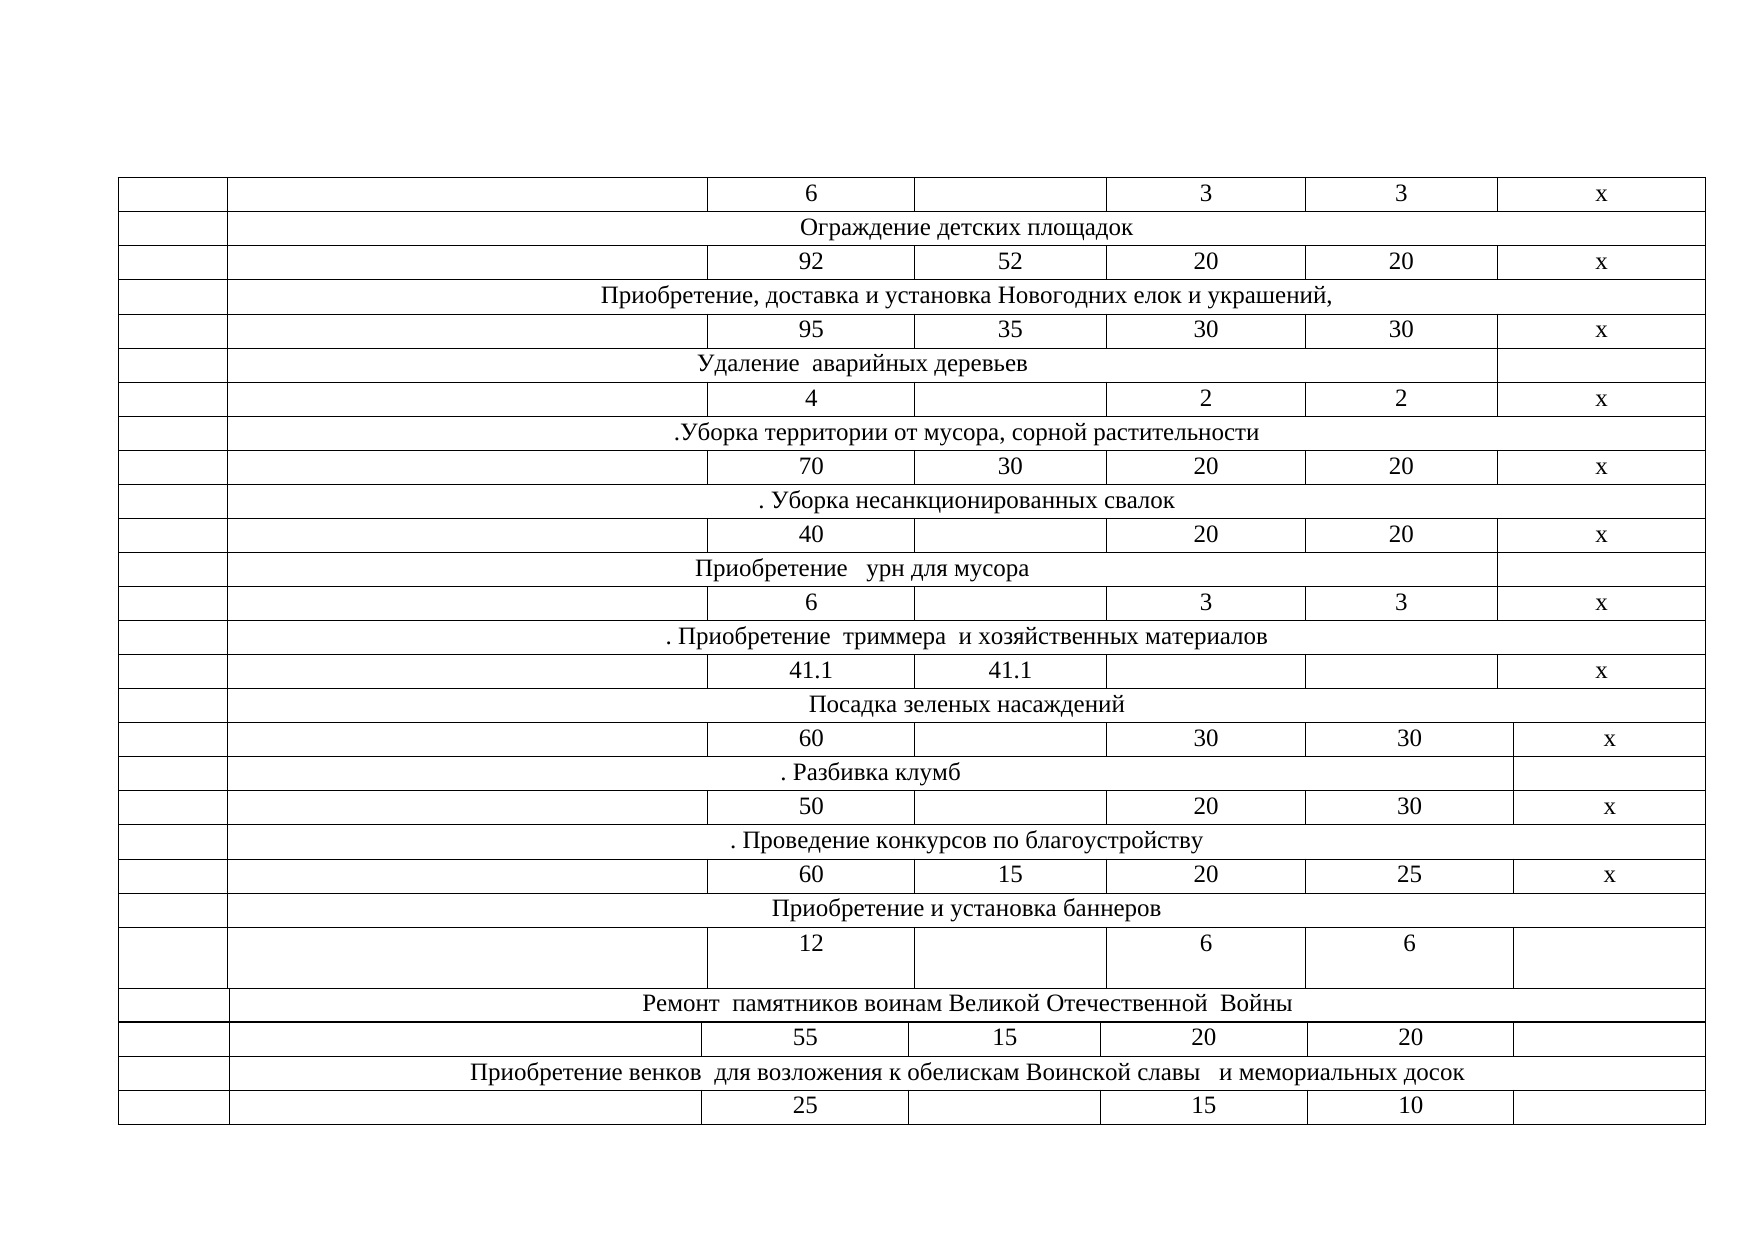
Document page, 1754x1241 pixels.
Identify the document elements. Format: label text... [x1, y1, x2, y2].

table_cell 70 [708, 451, 914, 484]
table_cell х [1498, 655, 1705, 688]
table_cell [915, 928, 1106, 987]
table_cell [228, 383, 707, 416]
table_cell 30 [1306, 791, 1513, 824]
table_cell [915, 791, 1106, 824]
table_cell 6 [1107, 928, 1305, 987]
table_cell [228, 246, 707, 279]
table_cell [915, 383, 1106, 416]
table_cell [119, 1091, 229, 1124]
table_cell [119, 894, 227, 927]
table_cell . Проведение конкурсов по благоустройству [228, 825, 1705, 858]
table_cell [119, 485, 227, 518]
table_cell 30 [1306, 315, 1497, 347]
table_cell [1107, 655, 1305, 688]
table_cell [119, 553, 227, 586]
table_cell 30 [915, 451, 1106, 484]
table_cell [228, 928, 707, 987]
table_cell [230, 1091, 701, 1124]
table_cell 52 [915, 246, 1106, 279]
table_cell [228, 315, 707, 347]
table_cell [915, 587, 1106, 620]
table_cell х [1498, 519, 1705, 552]
table_cell Приобретение венков для возложения к обелискам Воинской славы и мемориальных досок [230, 1057, 1705, 1089]
table_cell х [1498, 178, 1705, 211]
table_cell 20 [1101, 1023, 1307, 1056]
table_cell 4 [708, 383, 914, 416]
table_cell [119, 1057, 229, 1089]
table_cell 20 [1107, 860, 1305, 892]
table_cell 3 [1107, 587, 1305, 620]
table_cell 3 [1306, 178, 1497, 211]
table_cell Приобретение и установка баннеров [228, 894, 1705, 927]
table_cell Посадка зеленых насаждений [228, 689, 1705, 722]
table_cell 20 [1107, 451, 1305, 484]
table_cell [915, 519, 1106, 552]
table_cell 20 [1308, 1023, 1513, 1056]
table_cell [119, 315, 227, 347]
table_cell . Разбивка клумб [228, 757, 1513, 790]
table_cell х [1514, 723, 1705, 756]
table_cell [119, 621, 227, 654]
table_cell 10 [1308, 1091, 1513, 1124]
table_cell [119, 280, 227, 313]
table_cell 20 [1306, 246, 1497, 279]
table_cell [915, 178, 1106, 211]
table_cell Удаление аварийных деревьев [228, 349, 1497, 382]
table_cell 41.1 [915, 655, 1106, 688]
table_cell [119, 928, 227, 987]
table_cell [119, 178, 227, 211]
table_cell [119, 212, 227, 245]
table_cell [119, 791, 227, 824]
table_cell [119, 417, 227, 450]
table_cell [228, 178, 707, 211]
table_cell [228, 723, 707, 756]
table_cell 60 [708, 723, 914, 756]
table_cell [1514, 1023, 1705, 1056]
table_cell [228, 655, 707, 688]
table_cell [119, 1023, 229, 1056]
table_cell [119, 860, 227, 892]
table_cell [1514, 928, 1705, 987]
table_cell 3 [1306, 587, 1497, 620]
table_cell [909, 1091, 1100, 1124]
table_cell 92 [708, 246, 914, 279]
table_cell .Уборка территории от мусора, сорной растительности [228, 417, 1705, 450]
table_cell [1514, 757, 1705, 790]
table_cell 25 [1306, 860, 1513, 892]
table_cell 6 [708, 587, 914, 620]
table_cell x [1498, 451, 1705, 484]
table_cell 95 [708, 315, 914, 347]
table_cell [119, 689, 227, 722]
table_cell 20 [1107, 791, 1305, 824]
table_cell [119, 383, 227, 416]
table_cell 15 [915, 860, 1106, 892]
table_cell 55 [702, 1023, 908, 1056]
table_cell [119, 246, 227, 279]
table_cell [119, 757, 227, 790]
table_cell 30 [1306, 723, 1513, 756]
table_cell [1498, 553, 1705, 586]
table_cell 20 [1107, 519, 1305, 552]
table_cell [228, 587, 707, 620]
table_cell х [1498, 315, 1705, 347]
table_cell 35 [915, 315, 1106, 347]
table_cell х [1498, 587, 1705, 620]
table_cell 30 [1107, 723, 1305, 756]
table_cell 30 [1107, 315, 1305, 347]
table_cell 15 [1101, 1091, 1307, 1124]
table_cell 12 [708, 928, 914, 987]
table_cell 2 [1306, 383, 1497, 416]
table_cell [228, 860, 707, 892]
table_cell [230, 1023, 701, 1056]
table_cell х [1514, 791, 1705, 824]
table_cell [119, 519, 227, 552]
table_cell 6 [708, 178, 914, 211]
table_cell [119, 451, 227, 484]
table_cell 2 [1107, 383, 1305, 416]
table_cell 6 [1306, 928, 1513, 987]
table_cell Приобретение, доставка и установка Новогодних елок и украшений, [228, 280, 1705, 313]
table_cell 40 [708, 519, 914, 552]
table_cell [119, 655, 227, 688]
table_cell 60 [708, 860, 914, 892]
table_cell . Уборка несанкционированных свалок [228, 485, 1705, 518]
table_cell Приобретение урн для мусора [228, 553, 1497, 586]
table_cell [1498, 349, 1705, 382]
table_cell [119, 723, 227, 756]
table_cell Ремонт памятников воинам Великой Отечественной Войны [230, 989, 1705, 1021]
table_cell 20 [1107, 246, 1305, 279]
table_cell [119, 825, 227, 858]
table_cell Ограждение детских площадок [228, 212, 1705, 245]
table_cell 20 [1306, 451, 1497, 484]
table_cell [119, 587, 227, 620]
table_cell 15 [909, 1023, 1100, 1056]
table_cell х [1514, 860, 1705, 892]
table_cell [1514, 1091, 1705, 1124]
table_cell 50 [708, 791, 914, 824]
table_cell 41.1 [708, 655, 914, 688]
table_cell 20 [1306, 519, 1497, 552]
table_cell [915, 723, 1106, 756]
table_cell [228, 451, 707, 484]
table_cell [119, 349, 227, 382]
table_cell х [1498, 383, 1705, 416]
table_cell 25 [702, 1091, 908, 1124]
table_cell [119, 989, 229, 1021]
table_cell [228, 791, 707, 824]
table_cell x [1498, 246, 1705, 279]
table_cell . Приобретение триммера и хозяйственных материалов [228, 621, 1705, 654]
table_cell [1306, 655, 1497, 688]
table_cell 3 [1107, 178, 1305, 211]
table_cell [228, 519, 707, 552]
